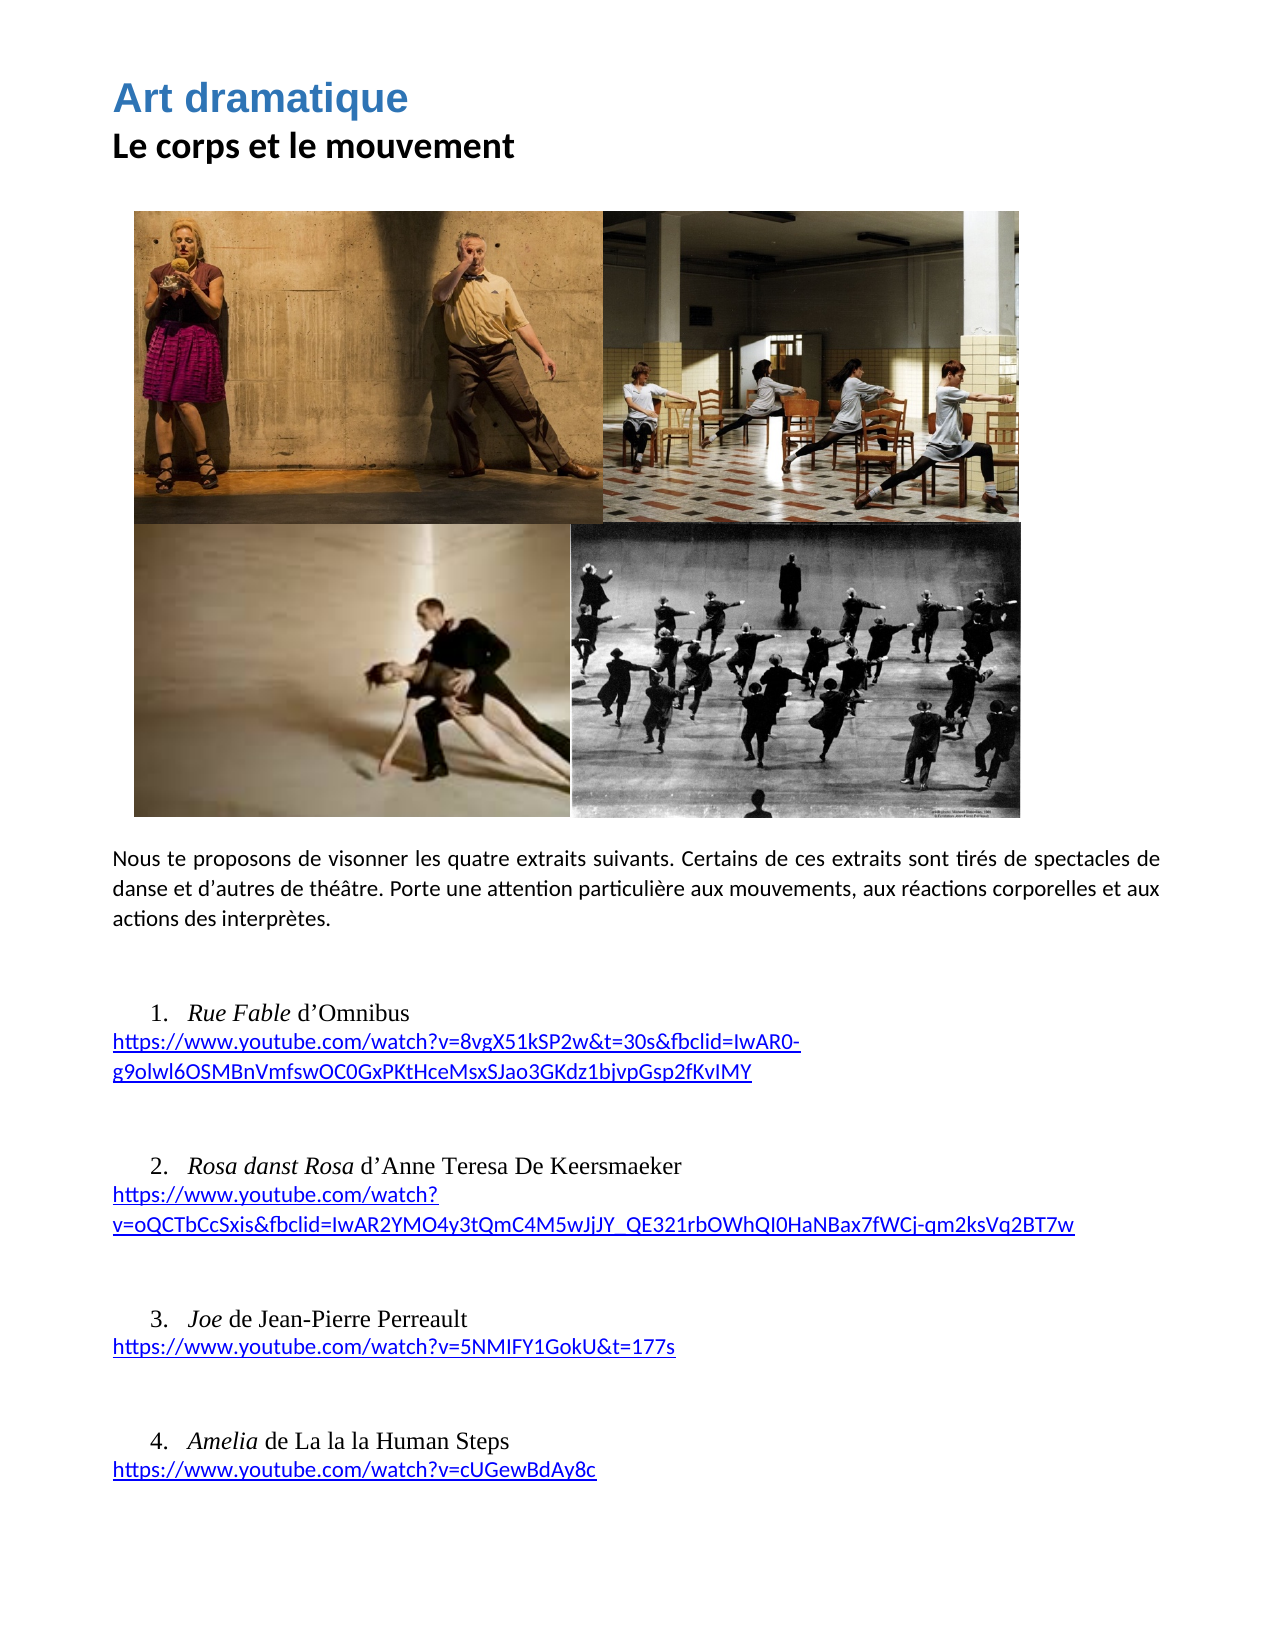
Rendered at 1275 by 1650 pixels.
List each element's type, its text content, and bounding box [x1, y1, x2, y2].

text https://www.youtube.com/watch?v=oQCTbCcSxis&fbclid=IwAR2YMO4y3tQmC4M5wJjJY_QE321rbOWhQI0HaNBax7fWCj-qm2ksVq2BT7w [112, 1180, 1162, 1238]
list Joe de Jean-Pierre Perreault [150, 1304, 1162, 1332]
text https://www.youtube.com/watch?v=8vgX51kSP2w&t=30s&fbclid=IwAR0-g9olwl6OSMBnVmfswOC0GxPKtHceMsxSJao3GKdz1bjvpGsp2fKvIMY [112, 1027, 1162, 1085]
text Nous te proposons de visonner les quatre extraits suivants. Certains de ces extraits sont tirés de spectacles de danse et d’autres de théâtre. Porte une attention particulière aux mouvements, aux réactions corporelles et aux actions des interprètes. [112, 844, 1162, 933]
subtitle Art dramatique [112, 74, 1162, 122]
list Rosa danst Rosa d’Anne Teresa De Keersmaeker [150, 1151, 1162, 1180]
list Amelia de La la la Human Steps [150, 1426, 1162, 1455]
text Le corps et le mouvement [112, 122, 1162, 168]
list Rue Fable d’Omnibus [150, 998, 1162, 1027]
text https://www.youtube.com/watch?v=cUGewBdAy8c [112, 1455, 1162, 1483]
text https://www.youtube.com/watch?v=5NMIFY1GokU&t=177s [112, 1332, 1162, 1361]
picture [134, 211, 1021, 818]
